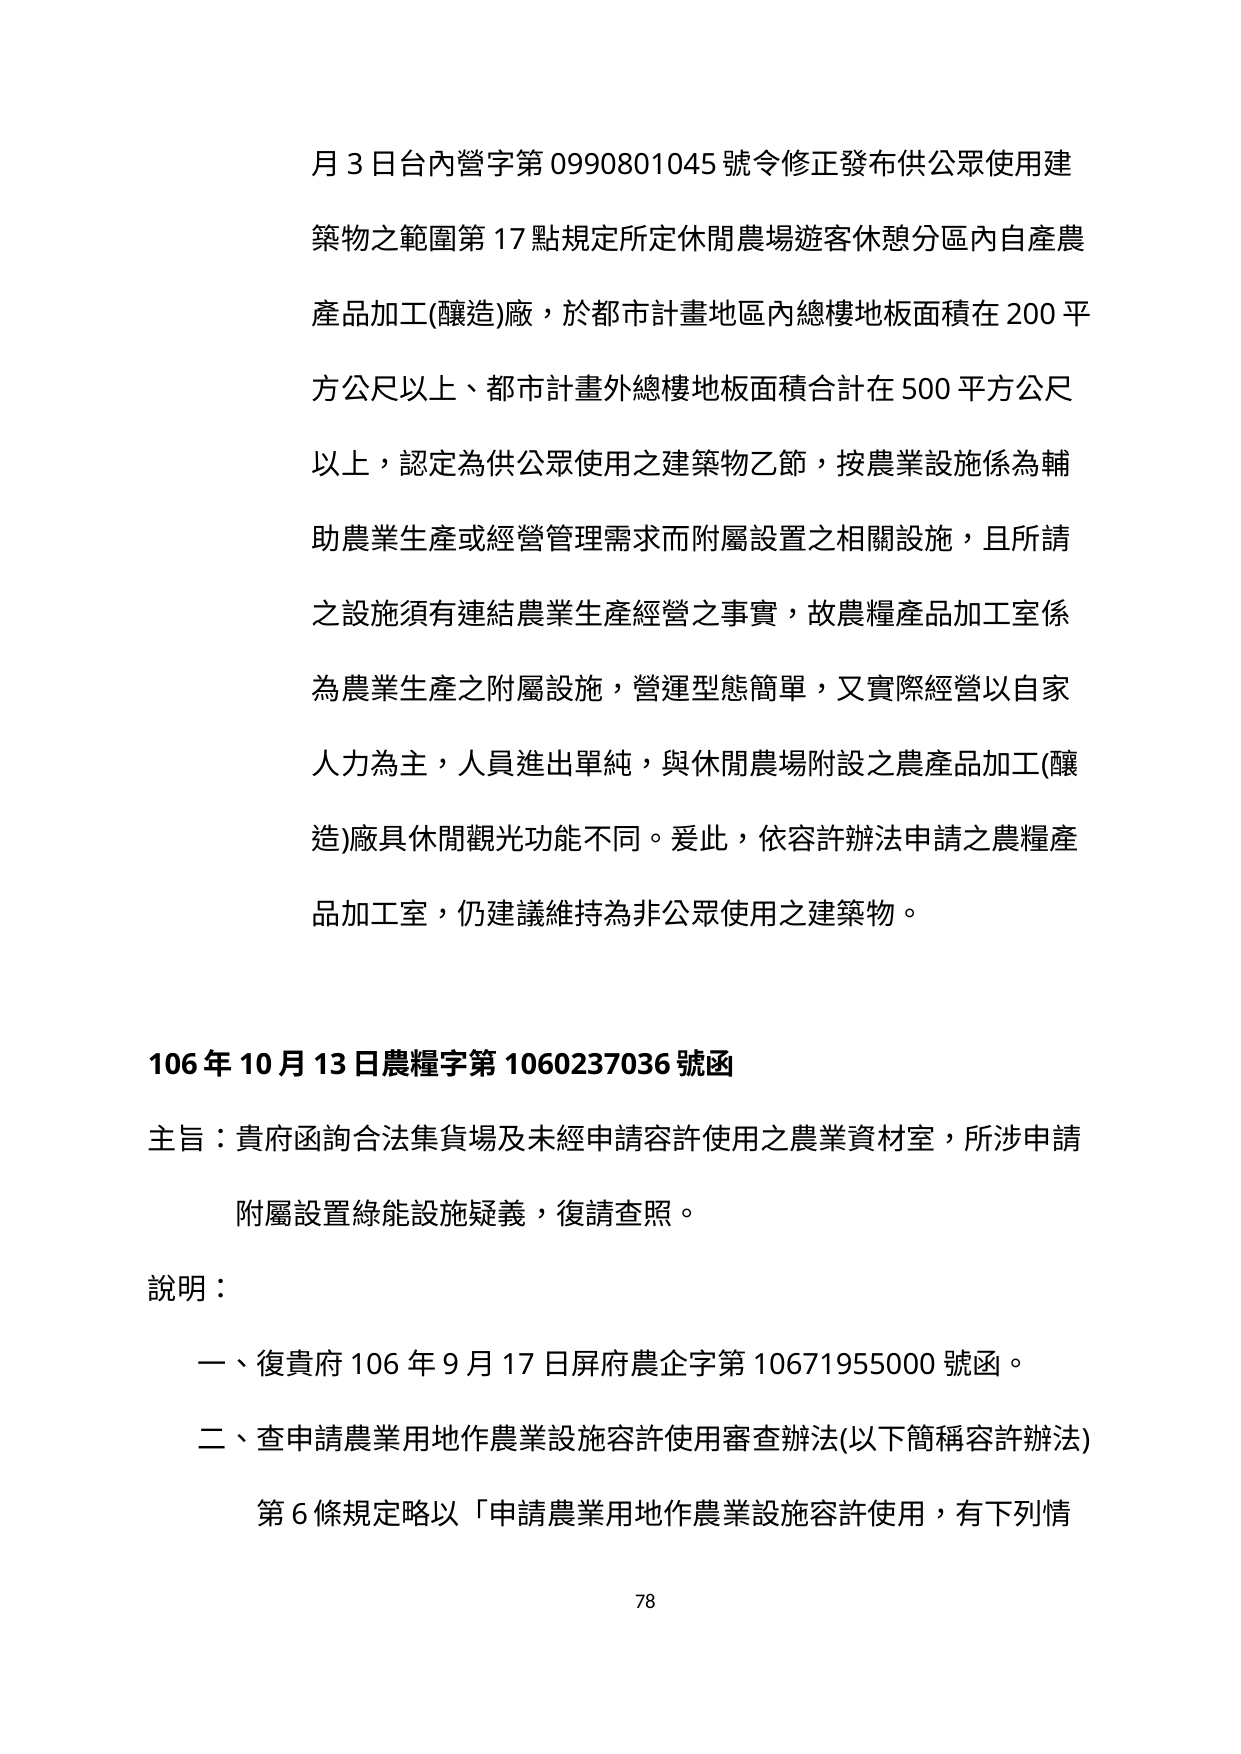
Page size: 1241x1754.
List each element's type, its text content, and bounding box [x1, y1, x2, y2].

text 106年10月13日農糧字第1060237036號函 [148, 1024, 1092, 1099]
text 主旨：貴府函詢合法集貨場及未經申請容許使用之農業資材室，所涉申請附屬設置綠能設施疑義，復請查照。 [148, 1099, 1092, 1249]
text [198, 1399, 1092, 1549]
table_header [192, 124, 1104, 949]
text 一、復貴府106 年9 月17 日屏府農企字第10671955000 號函。 [198, 1324, 1092, 1399]
text 說明： [148, 1249, 1092, 1324]
